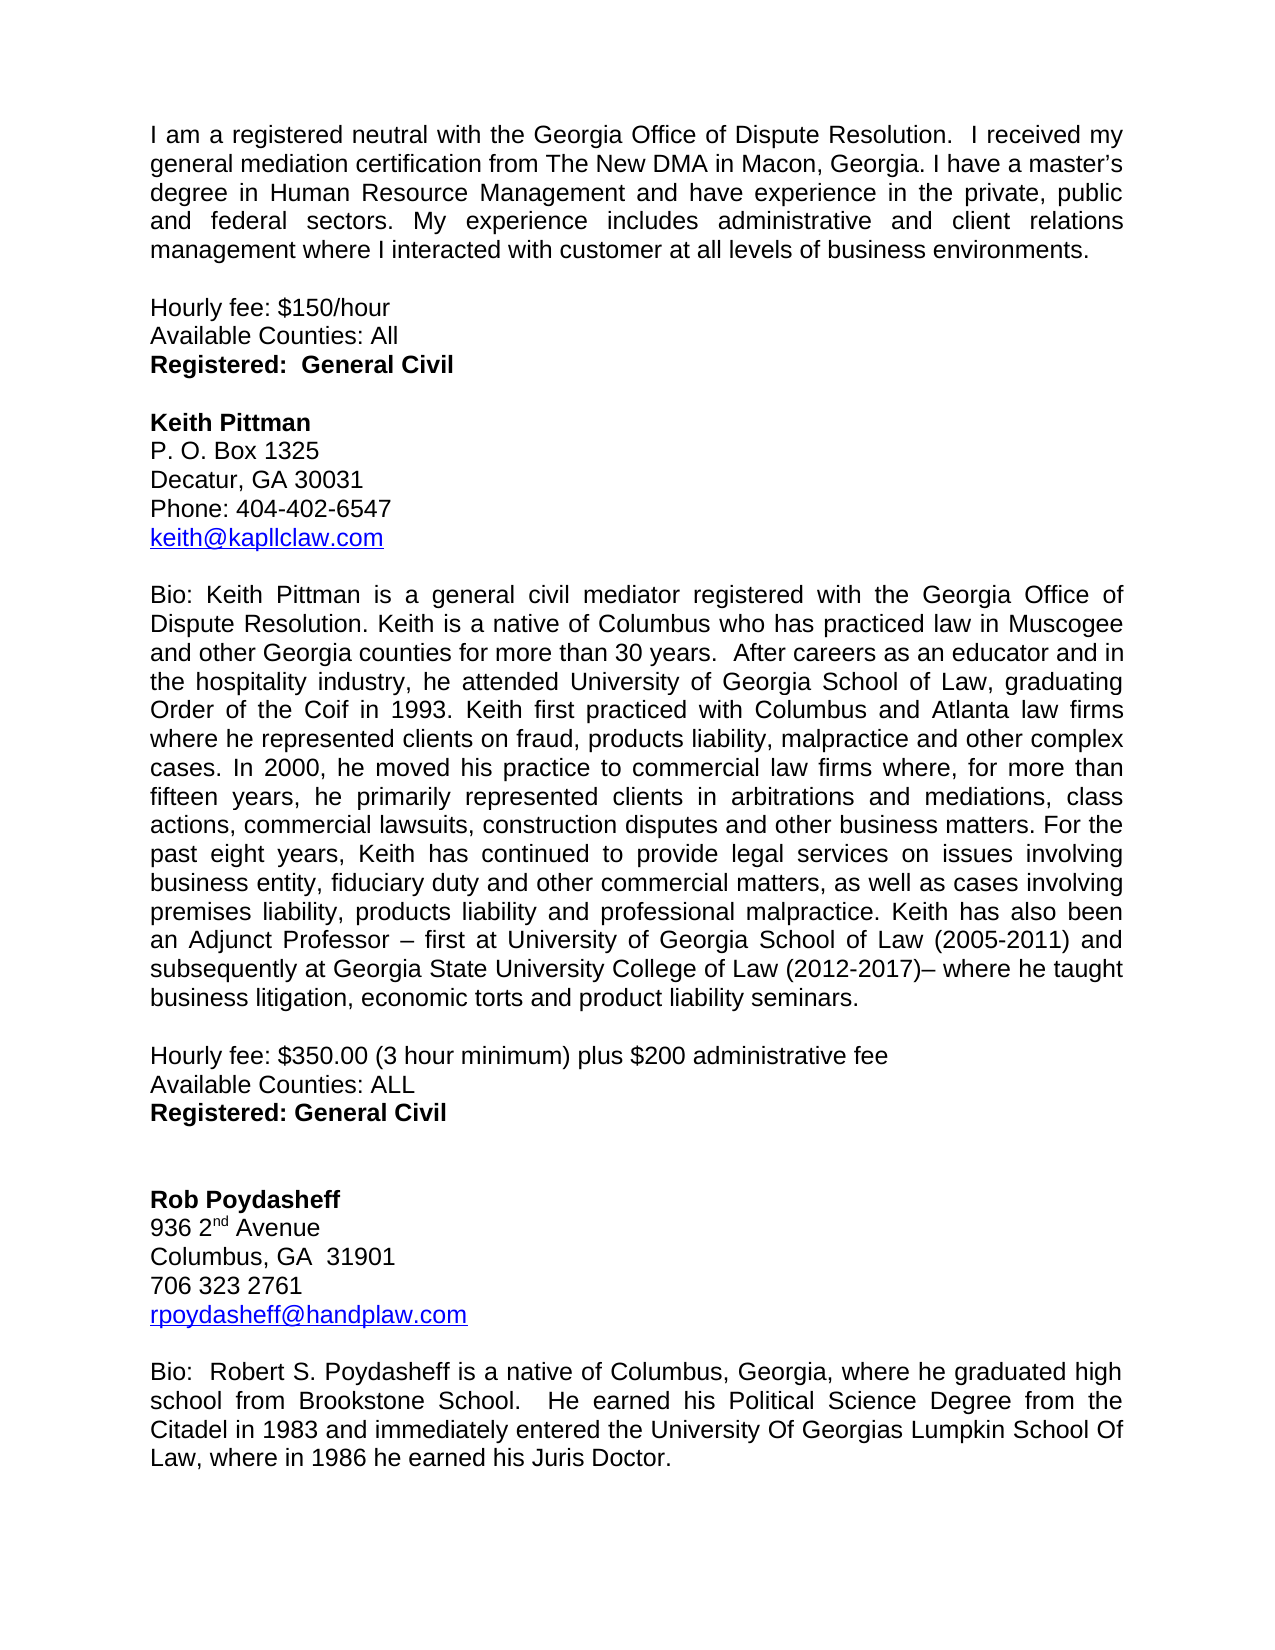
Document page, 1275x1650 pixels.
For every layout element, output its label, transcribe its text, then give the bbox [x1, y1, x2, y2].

text Keith Pittman [150, 407, 1125, 436]
text Available Counties: All [150, 321, 1125, 350]
text Phone: 404-402-6547 [150, 494, 1125, 522]
text Hourly fee: $350.00 (3 hour minimum) plus $200 administrative fee [150, 1041, 1125, 1069]
text Bio: Robert S. Poydasheff is a native of Columbus, Georgia, where he graduated high school from Brookstone School. He earned his Political Science Degree from the Citadel in 1983 and immediately entered the University Of Georgias Lumpkin School Of Law, where in 1986 he earned his Juris Doctor. [150, 1357, 1125, 1472]
text Bio: Keith Pittman is a general civil mediator registered with the Georgia Office of Dispute Resolution. Keith is a native of Columbus who has practiced law in Muscogee and other Georgia counties for more than 30 years. After careers as an educator and in the hospitality industry, he attended University of Georgia School of Law, graduating Order of the Coif in 1993. Keith first practiced with Columbus and Atlanta law firms where he represented clients on fraud, products liability, malpractice and other complex cases. In 2000, he moved his practice to commercial law firms where, for more than fifteen years, he primarily represented clients in arbitrations and mediations, class actions, commercial lawsuits, construction disputes and other business matters. For the past eight years, Keith has continued to provide legal services on issues involving business entity, fiduciary duty and other commercial matters, as well as cases involving premises liability, products liability and professional malpractice. Keith has also been an Adjunct Professor – first at University of Georgia School of Law (2005-2011) and subsequently at Georgia State University College of Law (2012-2017)– where he taught business litigation, economic torts and product liability seminars. [150, 580, 1125, 724]
text Available Counties: ALL [150, 1069, 1125, 1098]
text rpoydasheff@handplaw.com [150, 1299, 1125, 1328]
text I am a registered neutral with the Georgia Office of Dispute Resolution. I received my general mediation certification from The New DMA in Macon, Georgia. I have a master’s degree in Human Resource Management and have experience in the private, public and federal sectors. My experience includes administrative and client relations management where I interacted with customer at all levels of business environments. [150, 120, 1125, 264]
text keith@kapllclaw.com [150, 522, 1125, 551]
text Decatur, GA 30031 [150, 465, 1125, 494]
text Columbus, GA 31901 [150, 1242, 1125, 1271]
text Bio: Keith Pittman is a general civil mediator registered with the Georgia Office of Dispute Resolution. Keith is a native of Columbus who has practiced law in Muscogee and other Georgia counties for more than 30 years. After careers as an educator and in the hospitality industry, he attended University of Georgia School of Law, graduating Order of the Coif in 1993. Keith first practiced with Columbus and Atlanta law firms where he represented clients on fraud, products liability, malpractice and other complex cases. In 2000, he moved his practice to commercial law firms where, for more than fifteen years, he primarily represented clients in arbitrations and mediations, class actions, commercial lawsuits, construction disputes and other business matters. For the past eight years, Keith has continued to provide legal services on issues involving business entity, fiduciary duty and other commercial matters, as well as cases involving premises liability, products liability and professional malpractice. Keith has also been an Adjunct Professor – first at University of Georgia School of Law (2005-2011) and subsequently at Georgia State University College of Law (2012-2017)– where he taught business litigation, economic torts and product liability seminars. [150, 868, 1125, 1012]
text Registered: General Civil [150, 350, 1125, 379]
text 706 323 2761 [150, 1271, 1125, 1299]
text Hourly fee: $150/hour [150, 292, 1125, 321]
text P. O. Box 1325 [150, 436, 1125, 465]
text Rob Poydasheff [150, 1184, 1125, 1213]
text 936 2nd Avenue [150, 1213, 1125, 1242]
text Registered: General Civil [150, 1098, 1125, 1127]
